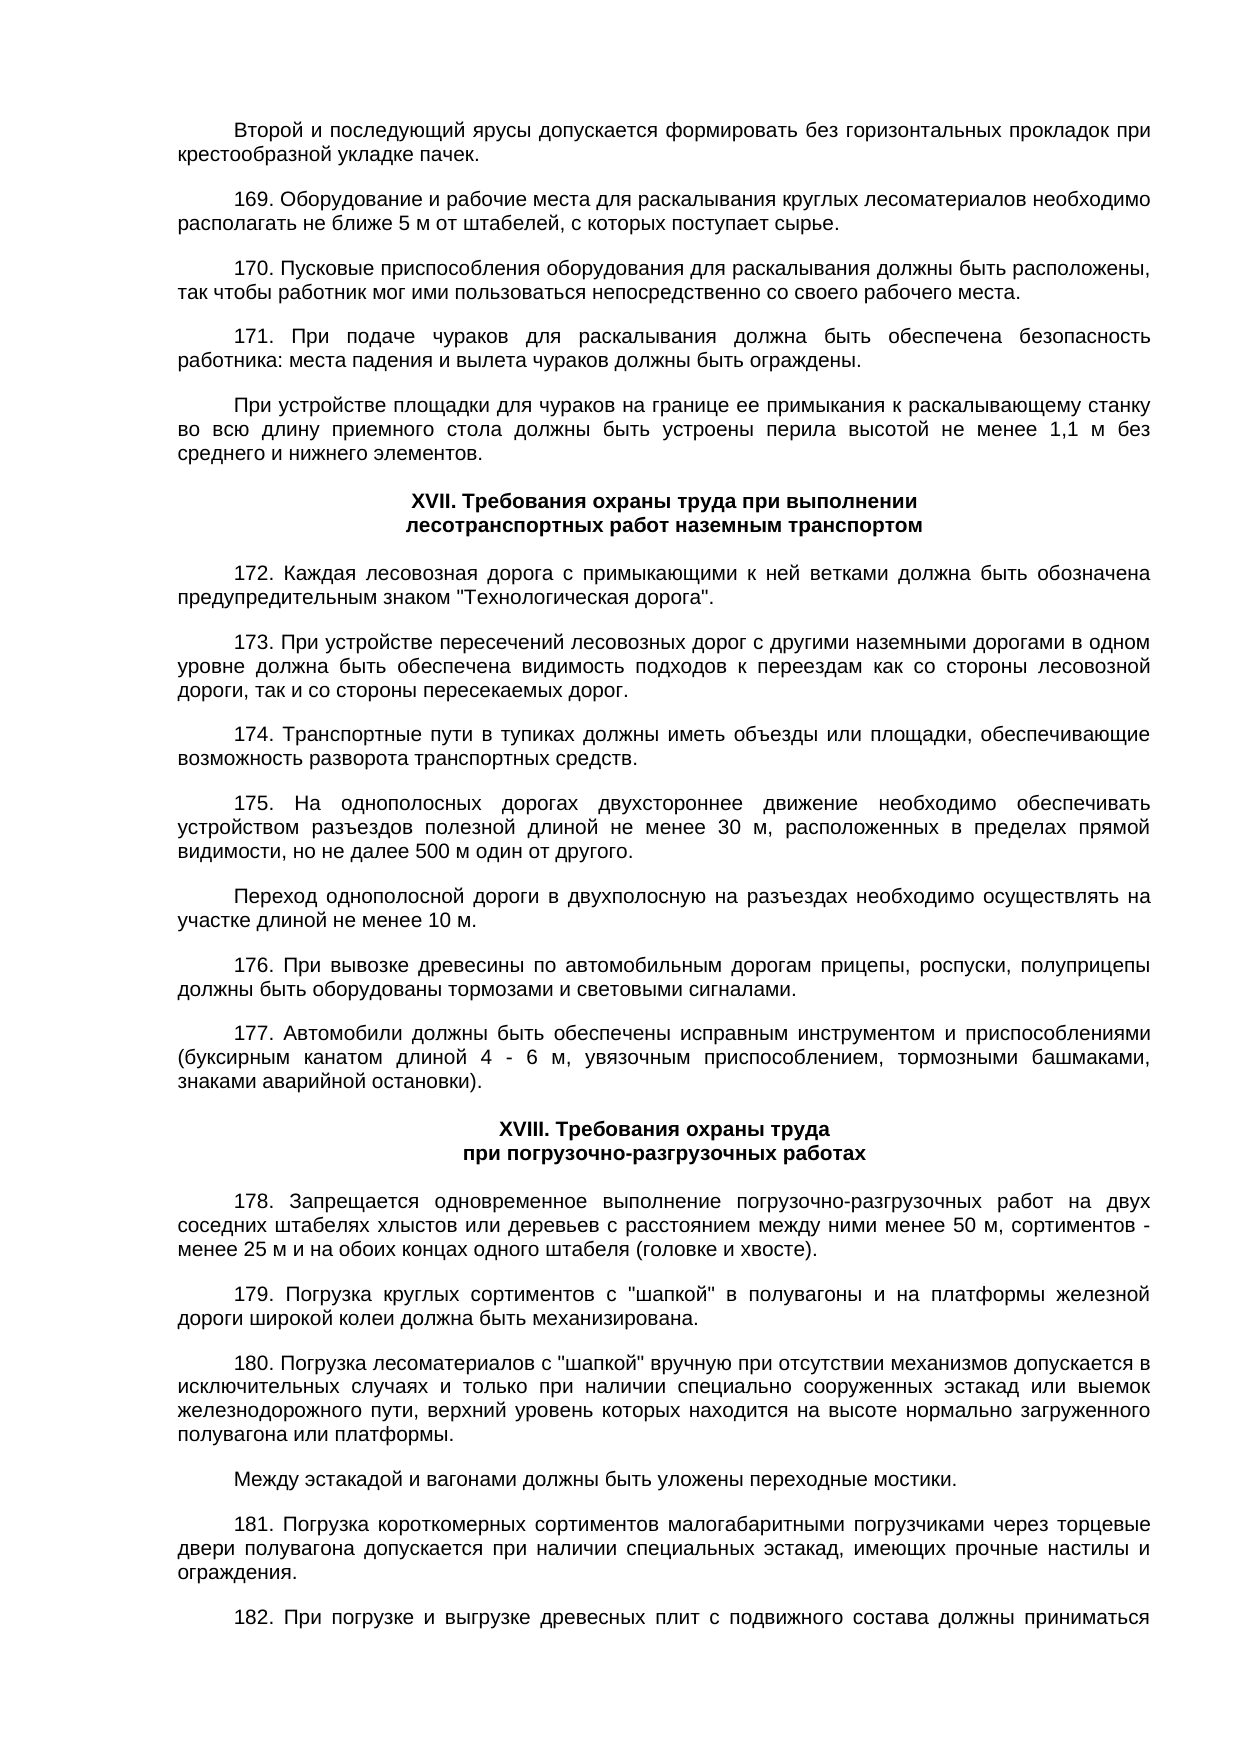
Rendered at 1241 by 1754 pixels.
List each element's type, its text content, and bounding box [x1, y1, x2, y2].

text 177. Автомобили должны быть обеспечены исправным инструментом и приспособлениями (буксирным канатом длиной 4 - 6 м, увязочным приспособлением, тормозными башмаками, знаками аварийной остановки). [177, 1021, 1152, 1093]
text 176. При вывозке древесины по автомобильным дорогам прицепы, роспуски, полуприцепы должны быть оборудованы тормозами и световыми сигналами. [177, 952, 1152, 1000]
text 171. При подаче чураков для раскалывания должна быть обеспечена безопасность работника: места падения и вылета чураков должны быть ограждены. [177, 324, 1152, 372]
text При устройстве площадки для чураков на границе ее примыкания к раскалывающему станку во всю длину приемного стола должны быть устроены перила высотой не менее 1,1 м без среднего и нижнего элементов. [177, 393, 1152, 465]
text 169. Оборудование и рабочие места для раскалывания круглых лесоматериалов необходимо располагать не ближе 5 м от штабелей, с которых поступает сырье. [177, 187, 1152, 235]
text 178. Запрещается одновременное выполнение погрузочно-разгрузочных работ на двух соседних штабелях хлыстов или деревьев с расстоянием между ними менее 50 м, сортиментов - менее 25 м и на обоих концах одного штабеля (головке и хвосте). [177, 1189, 1152, 1261]
text 174. Транспортные пути в тупиках должны иметь объезды или площадки, обеспечивающие возможность разворота транспортных средств. [177, 722, 1152, 770]
title XVIII. Требования охраны труда [177, 1117, 1152, 1141]
text 173. При устройстве пересечений лесовозных дорог с другими наземными дорогами в одном уровне должна быть обеспечена видимость подходов к переездам как со стороны лесовозной дороги, так и со стороны пересекаемых дорог. [177, 629, 1152, 701]
title при погрузочно-разгрузочных работах [177, 1141, 1152, 1165]
text Переход однополосной дороги в двухполосную на разъездах необходимо осуществлять на участке длиной не менее 10 м. [177, 884, 1152, 932]
text Между эстакадой и вагонами должны быть уложены переходные мостики. [177, 1467, 1152, 1491]
text Второй и последующий ярусы допускается формировать без горизонтальных прокладок при крестообразной укладке пачек. [177, 118, 1152, 166]
text 172. Каждая лесовозная дорога с примыкающими к ней ветками должна быть обозначена предупредительным знаком "Технологическая дорога". [177, 561, 1152, 609]
text 180. Погрузка лесоматериалов с "шапкой" вручную при отсутствии механизмов допускается в исключительных случаях и только при наличии специально сооруженных эстакад или выемок железнодорожного пути, верхний уровень которых находится на высоте нормально загруженного полувагона или платформы. [177, 1350, 1152, 1446]
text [177, 1604, 1152, 1628]
title XVII. Требования охраны труда при выполнении [177, 489, 1152, 513]
text 179. Погрузка круглых сортиментов с "шапкой" в полувагоны и на платформы железной дороги широкой колеи должна быть механизирована. [177, 1282, 1152, 1329]
text 181. Погрузка короткомерных сортиментов малогабаритными погрузчиками через торцевые двери полувагона допускается при наличии специальных эстакад, имеющих прочные настилы и ограждения. [177, 1512, 1152, 1584]
text 175. На однополосных дорогах двухстороннее движение необходимо обеспечивать устройством разъездов полезной длиной не менее 30 м, расположенных в пределах прямой видимости, но не далее 500 м один от другого. [177, 791, 1152, 863]
text 170. Пусковые приспособления оборудования для раскалывания должны быть расположены, так чтобы работник мог ими пользоваться непосредственно со своего рабочего места. [177, 256, 1152, 303]
title лесотранспортных работ наземным транспортом [177, 513, 1152, 537]
